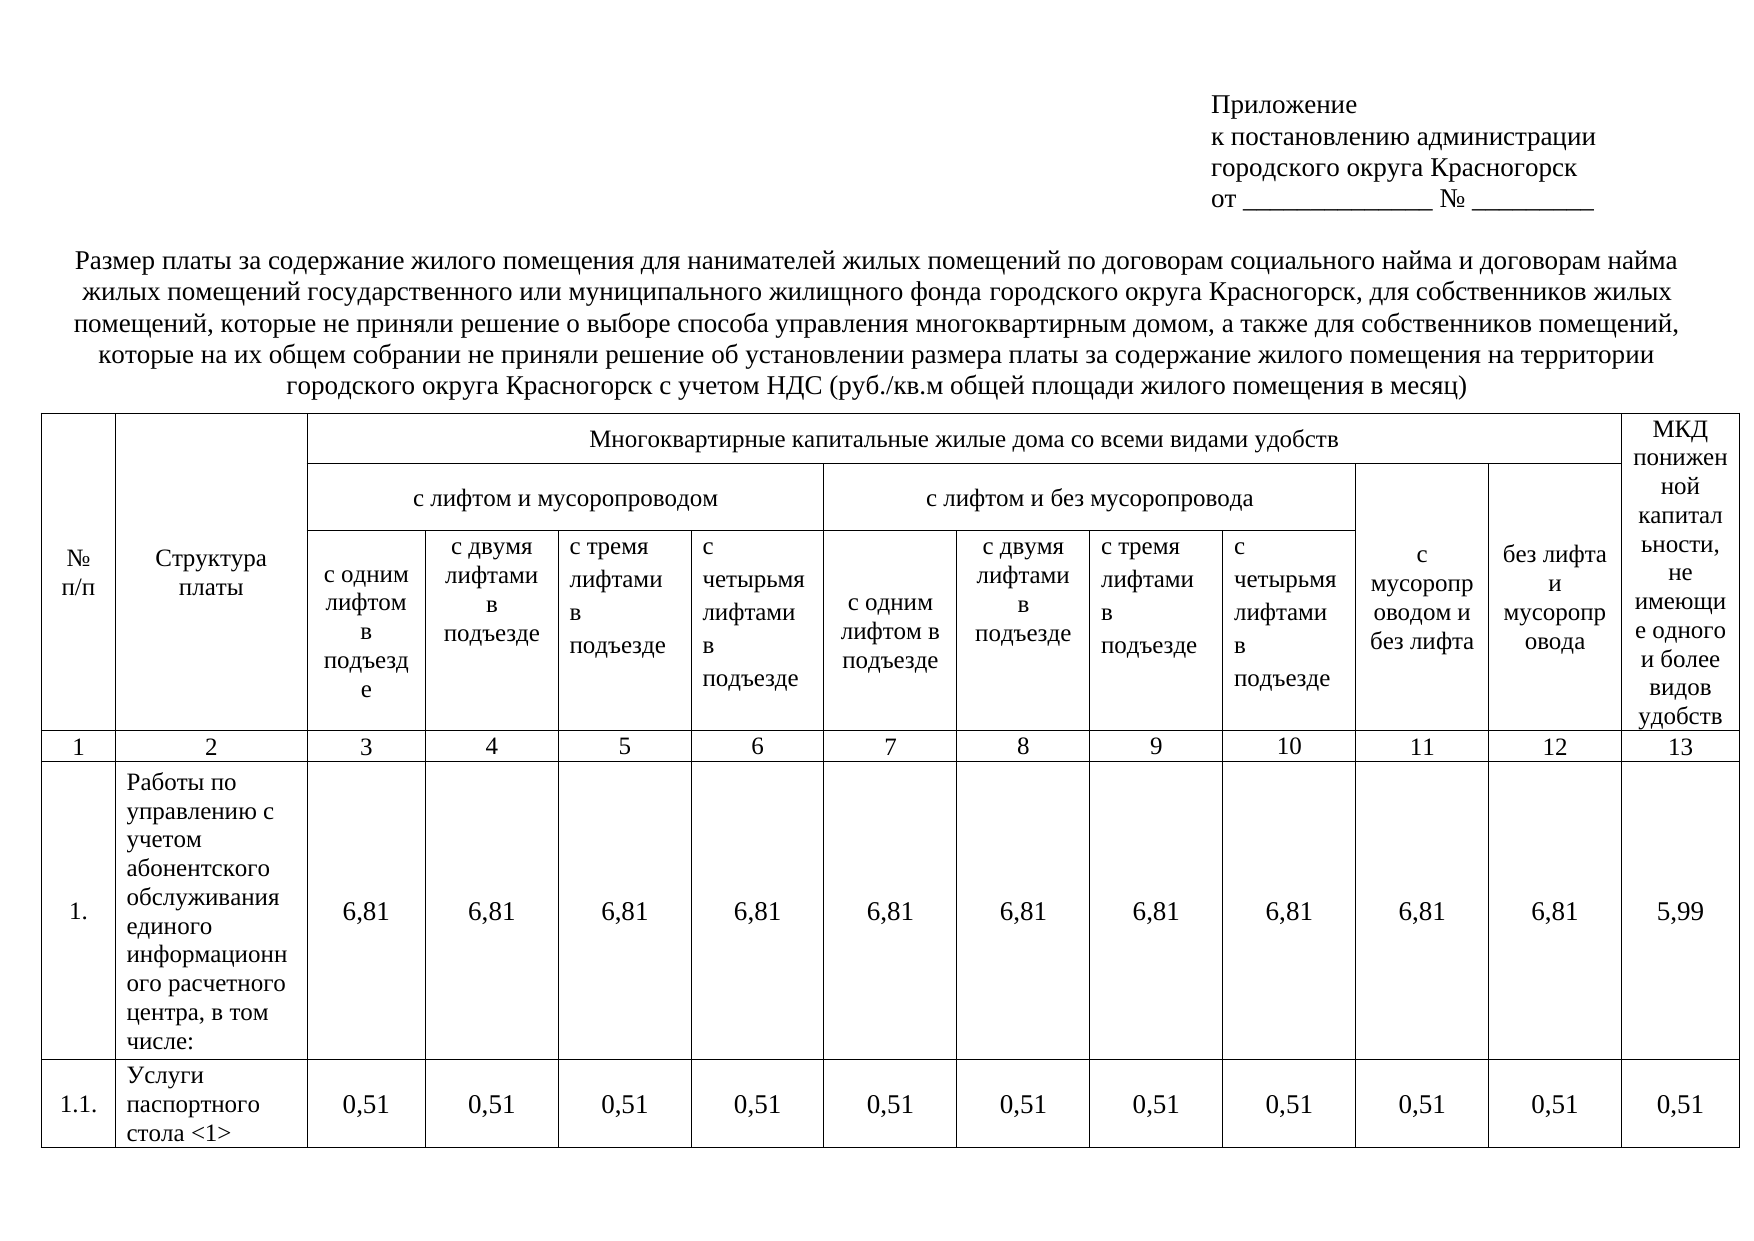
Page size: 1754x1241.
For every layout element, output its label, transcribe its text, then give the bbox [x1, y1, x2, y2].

table_cell 10 [1223, 731, 1355, 761]
table_cell 0,51 [1090, 1060, 1222, 1147]
table_cell 0,51 [1223, 1060, 1355, 1147]
table_cell 6,81 [692, 762, 823, 1059]
table_cell 11 [1356, 731, 1488, 761]
table_header Структура платы [116, 414, 307, 730]
table_cell с лифтом и мусоропроводом [308, 464, 823, 530]
table_cell 6,81 [559, 762, 691, 1059]
table_cell с мусоропроводом и без лифта [1356, 464, 1488, 730]
table_cell 9 [1090, 731, 1222, 761]
table_cell с одним лифтом в подъезде [308, 531, 425, 730]
table_cell 12 [1489, 731, 1621, 761]
table_cell 13 [1622, 731, 1739, 761]
text от ______________ № _________ [1211, 182, 1695, 213]
table_cell 6,81 [308, 762, 425, 1059]
table_header МКД пониженной капитальности, не имеющие одного и более видов удобств [1622, 414, 1739, 730]
table_cell 6,81 [1090, 762, 1222, 1059]
table_cell 2 [116, 731, 307, 761]
text Размер платы за содержание жилого помещения для нанимателей жилых помещений по договорам социального найма и договорам найма жилых помещений государственного или муниципального жилищного фонда городского округа Красногорск, для собственников жилых помещений, которые не приняли решение о выборе способа управления многоквартирным домом, а также для собственников помещений, которые на их общем собрании не приняли решение об установлении размера платы за содержание жилого помещения на территории городского округа Красногорск с учетом НДС (руб./кв.м общей площади жилого помещения в месяц) [59, 244, 1695, 400]
table_cell 0,51 [692, 1060, 823, 1147]
table_cell с тремя лифтами в подъезде [1090, 531, 1222, 730]
table_cell Работы по управлению с учетом абонентского обслуживания единого информационного расчетного центра, в том числе: [116, 762, 307, 1059]
table_cell 6,81 [1489, 762, 1621, 1059]
table_cell 4 [426, 731, 558, 761]
table_cell 0,51 [1489, 1060, 1621, 1147]
table_cell с лифтом и без мусоропровода [824, 464, 1355, 530]
table_cell 1. [42, 762, 115, 1059]
table_cell с двумя лифтами в подъезде [957, 531, 1089, 730]
table_cell 0,51 [1622, 1060, 1739, 1147]
text городского округа Красногорск [1211, 151, 1695, 182]
table_cell 5,99 [1622, 762, 1739, 1059]
table_cell с четырьмя лифтами в подъезде [1223, 531, 1355, 730]
table_cell 6,81 [1356, 762, 1488, 1059]
table_cell 5 [559, 731, 691, 761]
table_cell 8 [957, 731, 1089, 761]
table_cell 1 [42, 731, 115, 761]
table_cell с одним лифтом в подъезде [824, 531, 956, 730]
table_cell 6,81 [426, 762, 558, 1059]
text к постановлению администрации [1211, 120, 1695, 151]
table_cell 6,81 [1223, 762, 1355, 1059]
table_cell 6,81 [957, 762, 1089, 1059]
table_cell 1.1. [42, 1060, 115, 1147]
table_cell с четырьмя лифтами в подъезде [692, 531, 823, 730]
table_cell 7 [824, 731, 956, 761]
table_cell 3 [308, 731, 425, 761]
table_header Многоквартирные капитальные жилые дома со всеми видами удобств [308, 414, 1621, 463]
table_cell 6 [692, 731, 823, 761]
table_header № п/п [42, 414, 115, 730]
table_cell с тремя лифтами в подъезде [559, 531, 691, 730]
table_cell 0,51 [426, 1060, 558, 1147]
table_cell 0,51 [559, 1060, 691, 1147]
text Приложение [1211, 89, 1695, 120]
table_cell 0,51 [1356, 1060, 1488, 1147]
table_cell 0,51 [957, 1060, 1089, 1147]
table_cell 6,81 [824, 762, 956, 1059]
table_cell 0,51 [824, 1060, 956, 1147]
table_cell с двумя лифтами в подъезде [426, 531, 558, 730]
table_cell Услуги паспортного стола <1> [116, 1060, 307, 1147]
table_cell без лифта и мусоропровода [1489, 464, 1621, 730]
table_cell 0,51 [308, 1060, 425, 1147]
